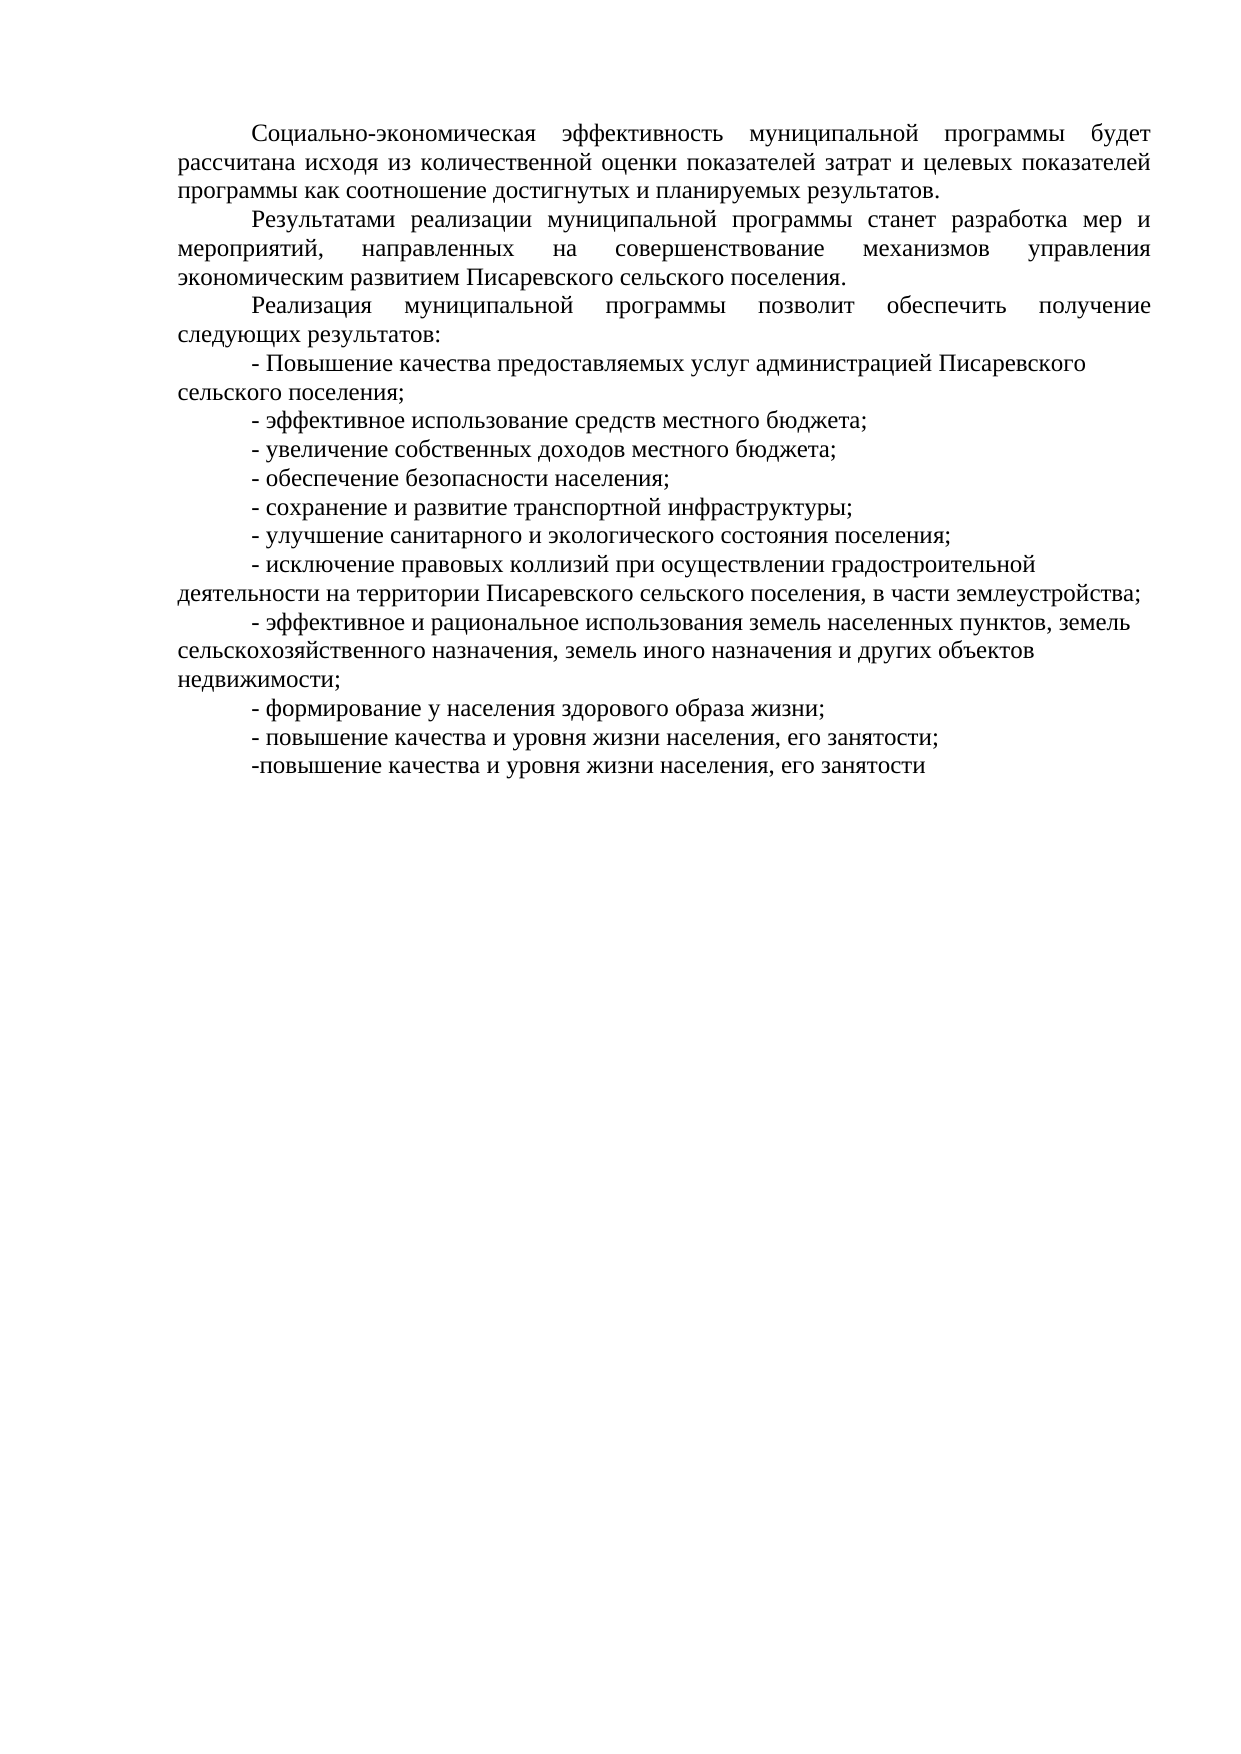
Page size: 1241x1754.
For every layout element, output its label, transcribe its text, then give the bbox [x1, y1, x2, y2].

text - Повышение качества предоставляемых услуг администрацией Писаревского сельского поселения; [177, 348, 1152, 406]
text - сохранение и развитие транспортной инфраструктуры; [177, 492, 1152, 521]
text - улучшение санитарного и экологического состояния поселения; [177, 521, 1152, 549]
text - эффективное и рациональное использования земель населенных пунктов, земель сельскохозяйственного назначения, земель иного назначения и других объектов недвижимости; [177, 607, 1152, 693]
text - увеличение собственных доходов местного бюджета; [177, 434, 1152, 463]
text - формирование у населения здорового образа жизни; [177, 693, 1152, 722]
text - эффективное использование средств местного бюджета; [177, 406, 1152, 434]
text Результатами реализации муниципальной программы станет разработка мер и мероприятий, направленных на совершенствование механизмов управления экономическим развитием Писаревского сельского поселения. [177, 204, 1152, 291]
text -повышение качества и уровня жизни населения, его занятости [177, 751, 1152, 779]
text Реализация муниципальной программы позволит обеспечить получение следующих результатов: [177, 291, 1152, 348]
text - обеспечение безопасности населения; [177, 463, 1152, 492]
text Социально-экономическая эффективность муниципальной программы будет рассчитана исходя из количественной оценки показателей затрат и целевых показателей программы как соотношение достигнутых и планируемых результатов. [177, 118, 1152, 204]
text - исключение правовых коллизий при осуществлении градостроительной деятельности на территории Писаревского сельского поселения, в части землеустройства; [177, 549, 1152, 607]
text - повышение качества и уровня жизни населения, его занятости; [177, 722, 1152, 751]
